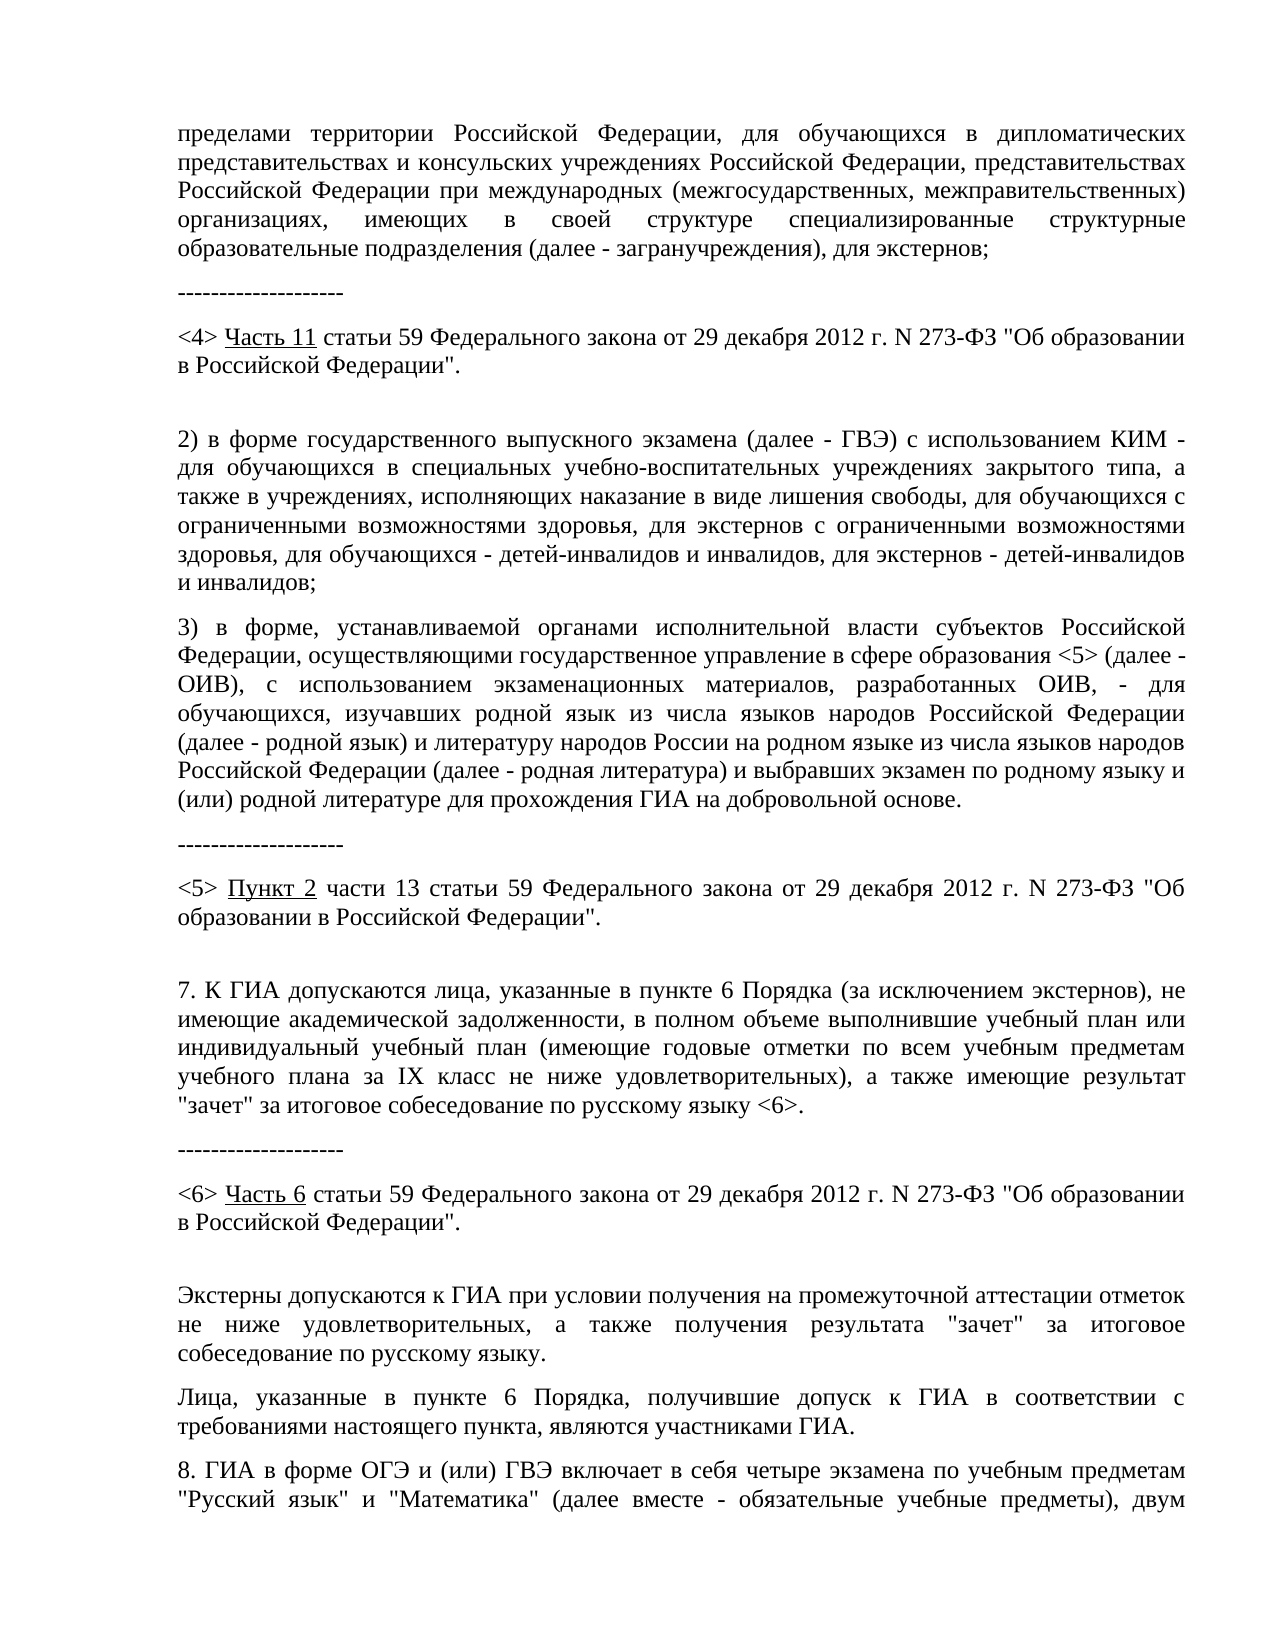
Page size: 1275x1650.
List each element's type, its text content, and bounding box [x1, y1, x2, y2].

text <4> Часть 11 статьи 59 Федерального закона от 29 декабря 2012 г. N 273-ФЗ "Об образовании в Российской Федерации". [177, 322, 1186, 379]
text <6> Часть 6 статьи 59 Федерального закона от 29 декабря 2012 г. N 273-ФЗ "Об образовании в Российской Федерации". [177, 1179, 1186, 1236]
text Экстерны допускаются к ГИА при условии получения на промежуточной аттестации отметок не ниже удовлетворительных, а также получения результата "зачет" за итоговое собеседование по русскому языку. [177, 1281, 1186, 1367]
text 7. К ГИА допускаются лица, указанные в пункте 6 Порядка (за исключением экстернов), не имеющие академической задолженности, в полном объеме выполнившие учебный план или индивидуальный учебный план (имеющие годовые отметки по всем учебным предметам учебного плана за IX класс не ниже удовлетворительных), а также имеющие результат "зачет" за итоговое собеседование по русскому языку <6>. [177, 975, 1186, 1119]
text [177, 1456, 1186, 1513]
text -------------------- [177, 829, 1186, 857]
text 3) в форме, устанавливаемой органами исполнительной власти субъектов Российской Федерации, осуществляющими государственное управление в сфере образования <5> (далее - ОИВ), с использованием экзаменационных материалов, разработанных ОИВ, - для обучающихся, изучавших родной язык из числа языков народов Российской Федерации (далее - родной язык) и литературу народов России на родном языке из числа языков народов Российской Федерации (далее - родная литература) и выбравших экзамен по родному языку и (или) родной литературе для прохождения ГИА на добровольной основе. [177, 612, 1186, 813]
text <5> Пункт 2 части 13 статьи 59 Федерального закона от 29 декабря 2012 г. N 273-ФЗ "Об образовании в Российской Федерации". [177, 873, 1186, 931]
text -------------------- [177, 1134, 1186, 1163]
text Лица, указанные в пункте 6 Порядка, получившие допуск к ГИА в соответствии с требованиями настоящего пункта, являются участниками ГИА. [177, 1382, 1186, 1440]
text -------------------- [177, 277, 1186, 306]
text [177, 118, 1186, 262]
text 2) в форме государственного выпускного экзамена (далее - ГВЭ) с использованием КИМ - для обучающихся в специальных учебно-воспитательных учреждениях закрытого типа, а также в учреждениях, исполняющих наказание в виде лишения свободы, для обучающихся с ограниченными возможностями здоровья, для экстернов с ограниченными возможностями здоровья, для обучающихся - детей-инвалидов и инвалидов, для экстернов - детей-инвалидов и инвалидов; [177, 424, 1186, 596]
